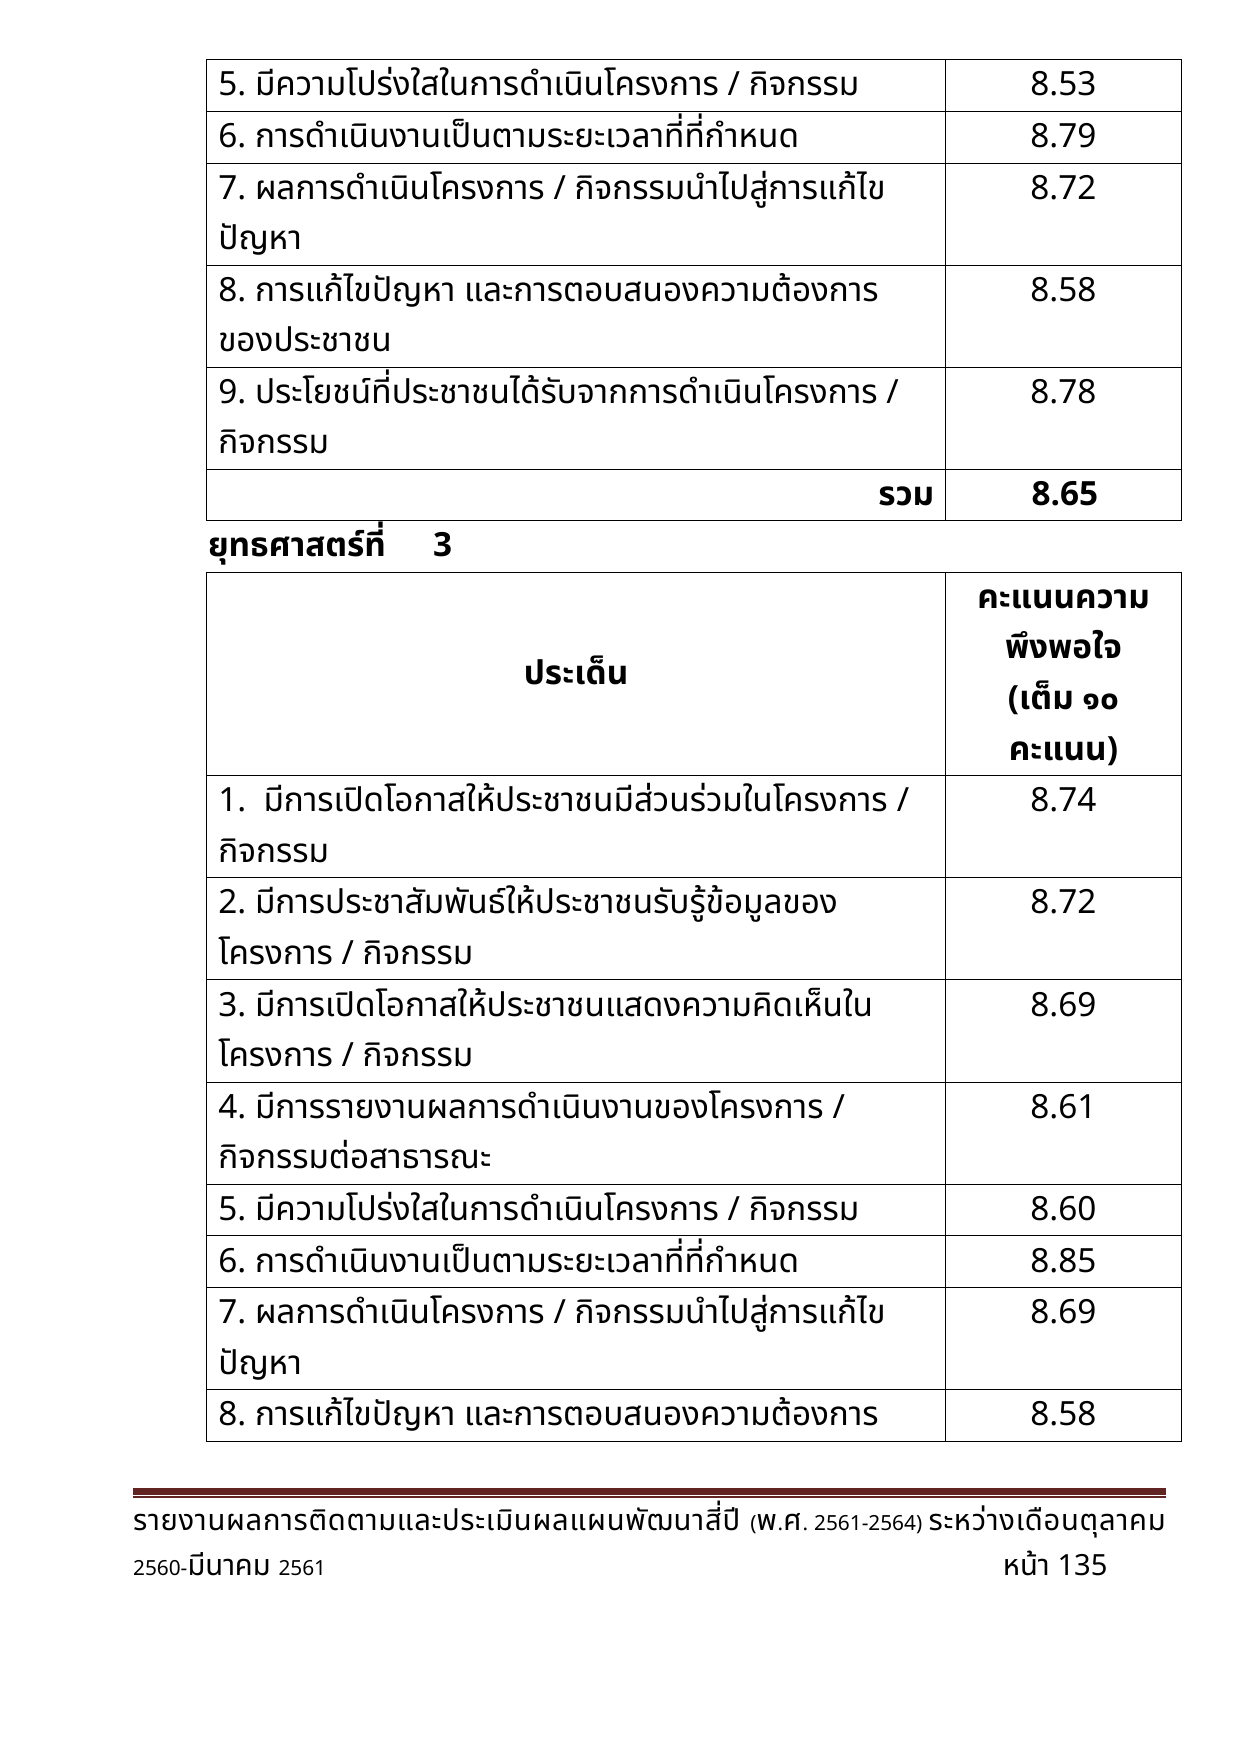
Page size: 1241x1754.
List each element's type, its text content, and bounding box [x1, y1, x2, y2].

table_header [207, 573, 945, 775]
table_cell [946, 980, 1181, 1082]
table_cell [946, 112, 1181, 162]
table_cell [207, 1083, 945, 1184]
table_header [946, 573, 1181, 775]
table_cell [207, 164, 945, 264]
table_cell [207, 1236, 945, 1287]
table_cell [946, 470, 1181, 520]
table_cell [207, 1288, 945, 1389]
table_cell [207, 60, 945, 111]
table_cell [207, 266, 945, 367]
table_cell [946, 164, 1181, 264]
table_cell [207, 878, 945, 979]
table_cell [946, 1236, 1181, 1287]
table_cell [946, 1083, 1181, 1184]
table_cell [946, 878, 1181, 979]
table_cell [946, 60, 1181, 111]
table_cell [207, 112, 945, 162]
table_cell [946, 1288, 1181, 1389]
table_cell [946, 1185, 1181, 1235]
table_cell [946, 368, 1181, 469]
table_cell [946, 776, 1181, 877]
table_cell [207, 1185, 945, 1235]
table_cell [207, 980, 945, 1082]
text ยุทธศาสตร์ที่ 3 [133, 521, 1166, 572]
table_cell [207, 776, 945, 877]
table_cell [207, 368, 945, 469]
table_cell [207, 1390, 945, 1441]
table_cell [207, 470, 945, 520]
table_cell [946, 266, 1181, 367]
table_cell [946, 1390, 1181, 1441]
